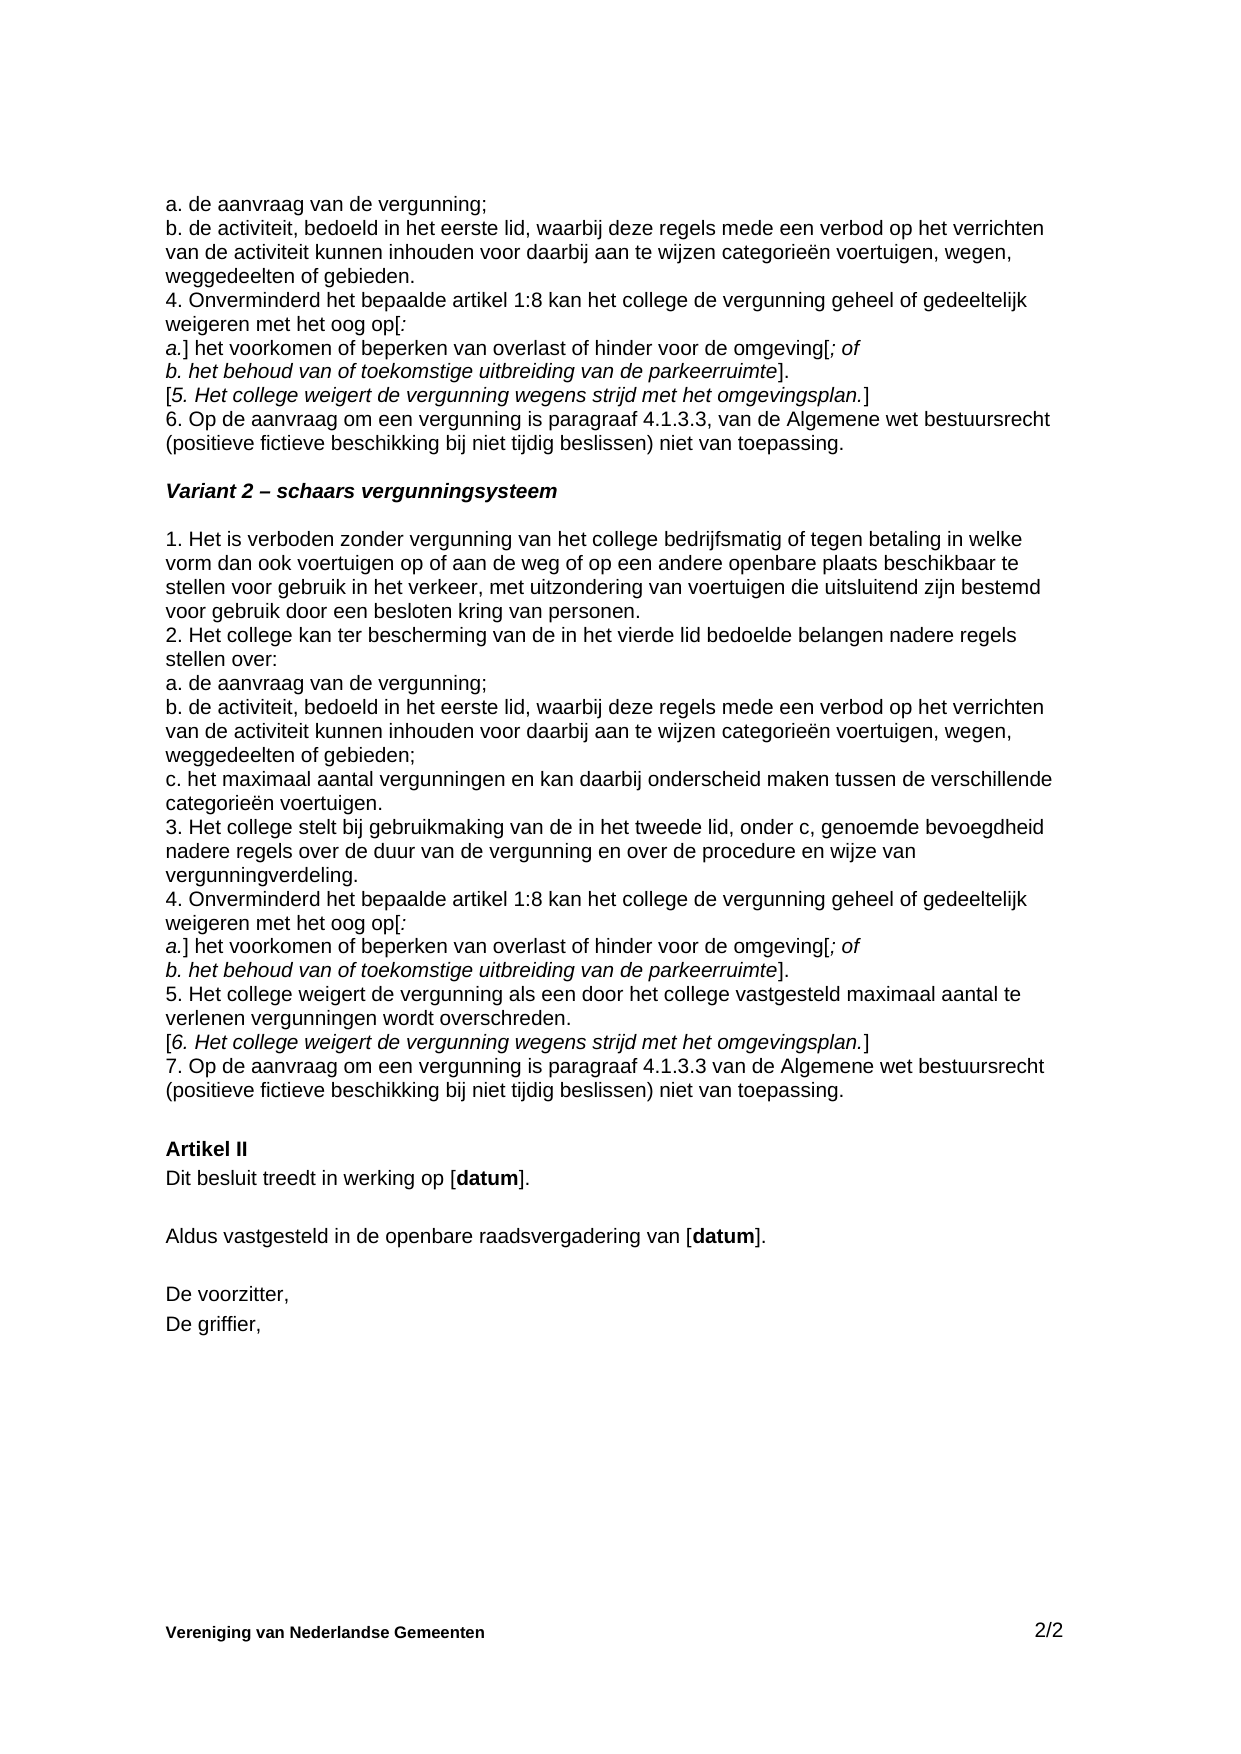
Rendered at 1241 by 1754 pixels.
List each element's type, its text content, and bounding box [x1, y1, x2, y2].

text a. de aanvraag van de vergunning; [165, 192, 1075, 216]
text a.] het voorkomen of beperken van overlast of hinder voor de omgeving[; of [165, 934, 1075, 958]
text b. de activiteit, bedoeld in het eerste lid, waarbij deze regels mede een verbod op het verrichten van de activiteit kunnen inhouden voor daarbij aan te wijzen categorieën voertuigen, wegen, weggedeelten of gebieden; [165, 695, 1075, 767]
text [6. Het college weigert de vergunning wegens strijd met het omgevingsplan.] [165, 1030, 1075, 1054]
text Aldus vastgesteld in de openbare raadsvergadering van [datum]. [165, 1219, 1075, 1248]
text a. de aanvraag van de vergunning; [165, 671, 1075, 695]
text 4. Onverminderd het bepaalde artikel 1:8 kan het college de vergunning geheel of gedeeltelijk weigeren met het oog op[: [165, 886, 1075, 934]
text 3. Het college stelt bij gebruikmaking van de in het tweede lid, onder c, genoemde bevoegdheid nadere regels over de duur van de vergunning en over de procedure en wijze van vergunningverdeling. [165, 814, 1075, 886]
text b. het behoud van of toekomstige uitbreiding van de parkeerruimte]. [165, 359, 1075, 383]
text Dit besluit treedt in werking op [datum]. [165, 1160, 1075, 1189]
text b. het behoud van of toekomstige uitbreiding van de parkeerruimte]. [165, 958, 1075, 982]
text 1. Het is verboden zonder vergunning van het college bedrijfsmatig of tegen betaling in welke vorm dan ook voertuigen op of aan de weg of op een andere openbare plaats beschikbaar te stellen voor gebruik in het verkeer, met uitzondering van voertuigen die uitsluitend zijn bestemd voor gebruik door een besloten kring van personen. [165, 527, 1075, 623]
text c. het maximaal aantal vergunningen en kan daarbij onderscheid maken tussen de verschillende categorieën voertuigen. [165, 767, 1075, 814]
text De voorzitter, [165, 1277, 1075, 1306]
text b. de activiteit, bedoeld in het eerste lid, waarbij deze regels mede een verbod op het verrichten van de activiteit kunnen inhouden voor daarbij aan te wijzen categorieën voertuigen, wegen, weggedeelten of gebieden. [165, 216, 1075, 287]
text [5. Het college weigert de vergunning wegens strijd met het omgevingsplan.] [165, 383, 1075, 407]
text 6. Op de aanvraag om een vergunning is paragraaf 4.1.3.3, van de Algemene wet bestuursrecht (positieve fictieve beschikking bij niet tijdig beslissen) niet van toepassing. [165, 407, 1075, 455]
text Artikel II [165, 1131, 1075, 1160]
text 5. Het college weigert de vergunning als een door het college vastgesteld maximaal aantal te verlenen vergunningen wordt overschreden. [165, 982, 1075, 1030]
text De griffier, [165, 1306, 1075, 1335]
text 7. Op de aanvraag om een vergunning is paragraaf 4.1.3.3 van de Algemene wet bestuursrecht (positieve fictieve beschikking bij niet tijdig beslissen) niet van toepassing. [165, 1054, 1075, 1102]
text 4. Onverminderd het bepaalde artikel 1:8 kan het college de vergunning geheel of gedeeltelijk weigeren met het oog op[: [165, 287, 1075, 335]
text Variant 2 – schaars vergunningsysteem [165, 479, 1075, 503]
text a.] het voorkomen of beperken van overlast of hinder voor de omgeving[; of [165, 335, 1075, 359]
text 2. Het college kan ter bescherming van de in het vierde lid bedoelde belangen nadere regels stellen over: [165, 623, 1075, 671]
